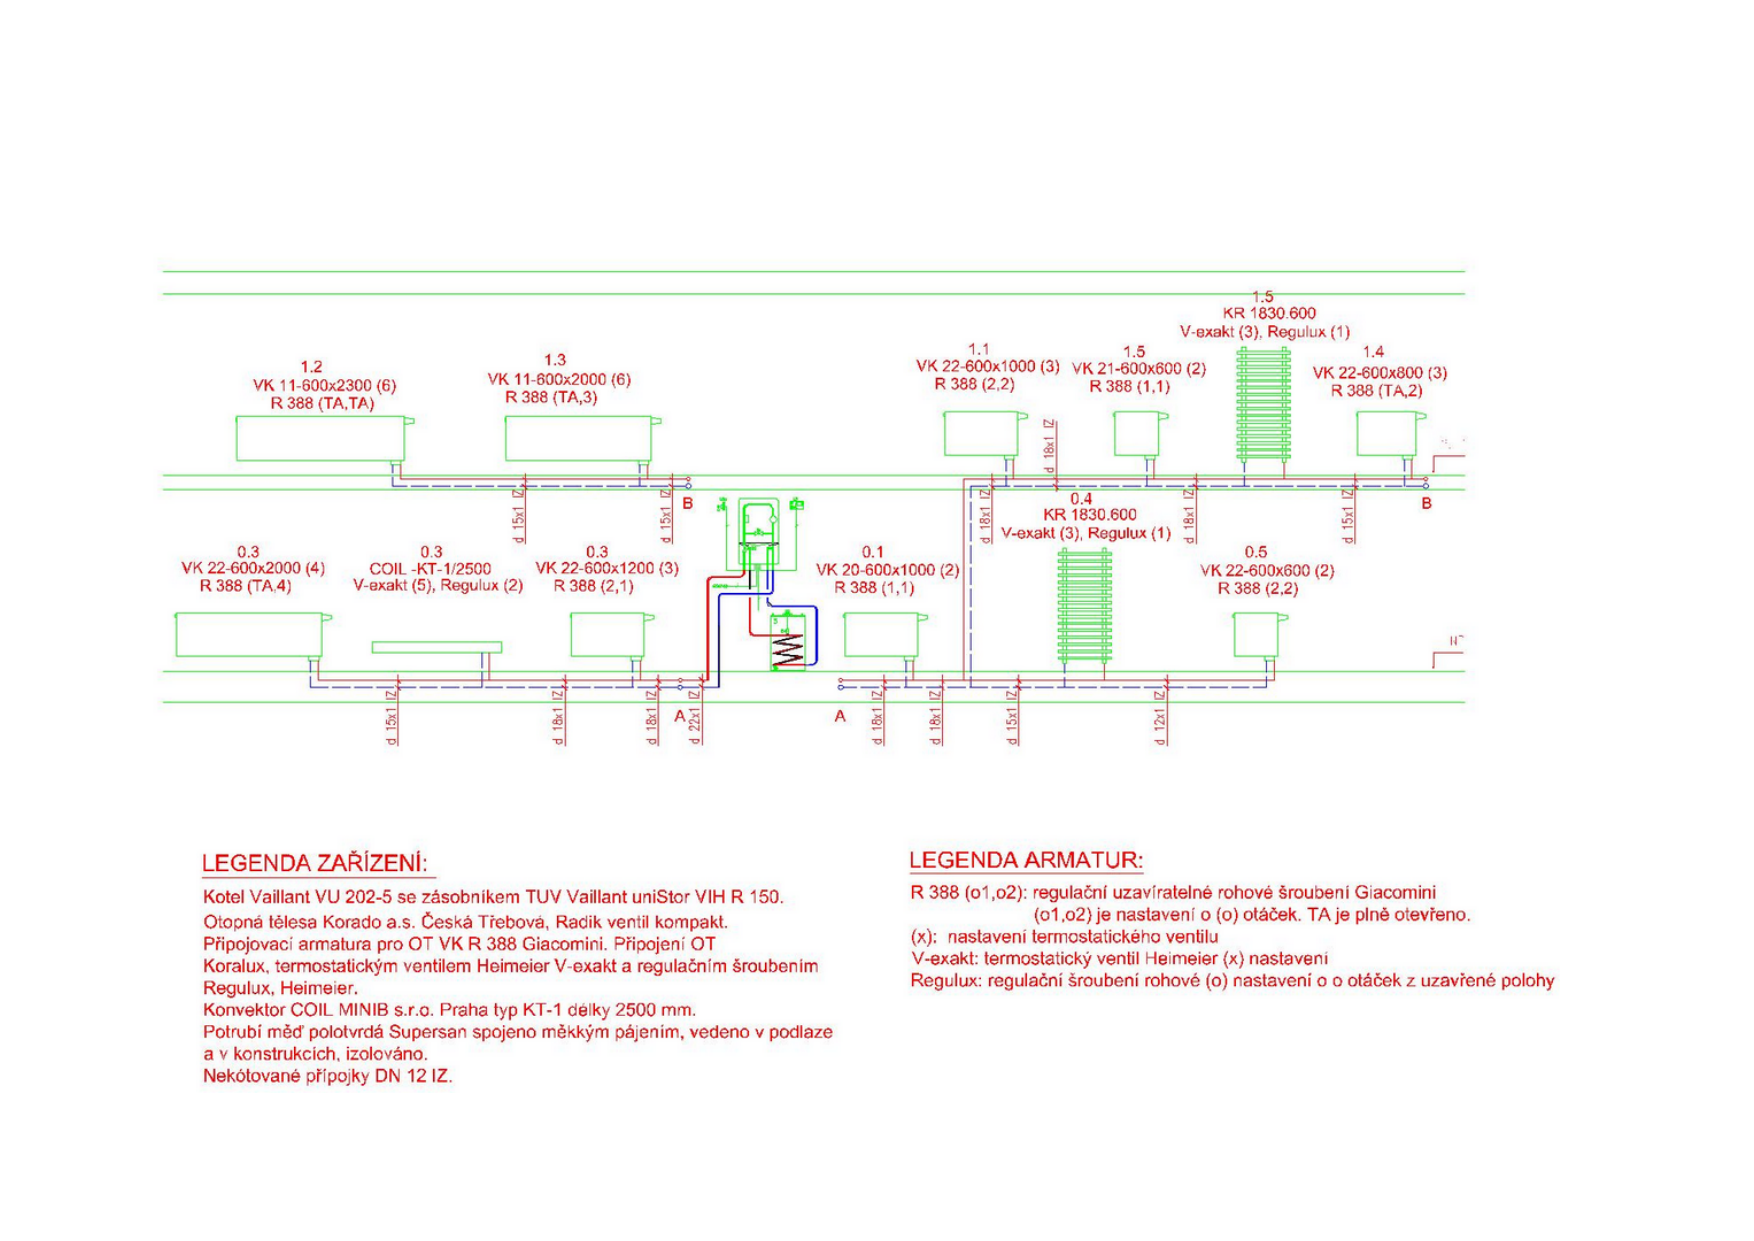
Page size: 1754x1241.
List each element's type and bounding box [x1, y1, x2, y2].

picture [147, 147, 1560, 1093]
